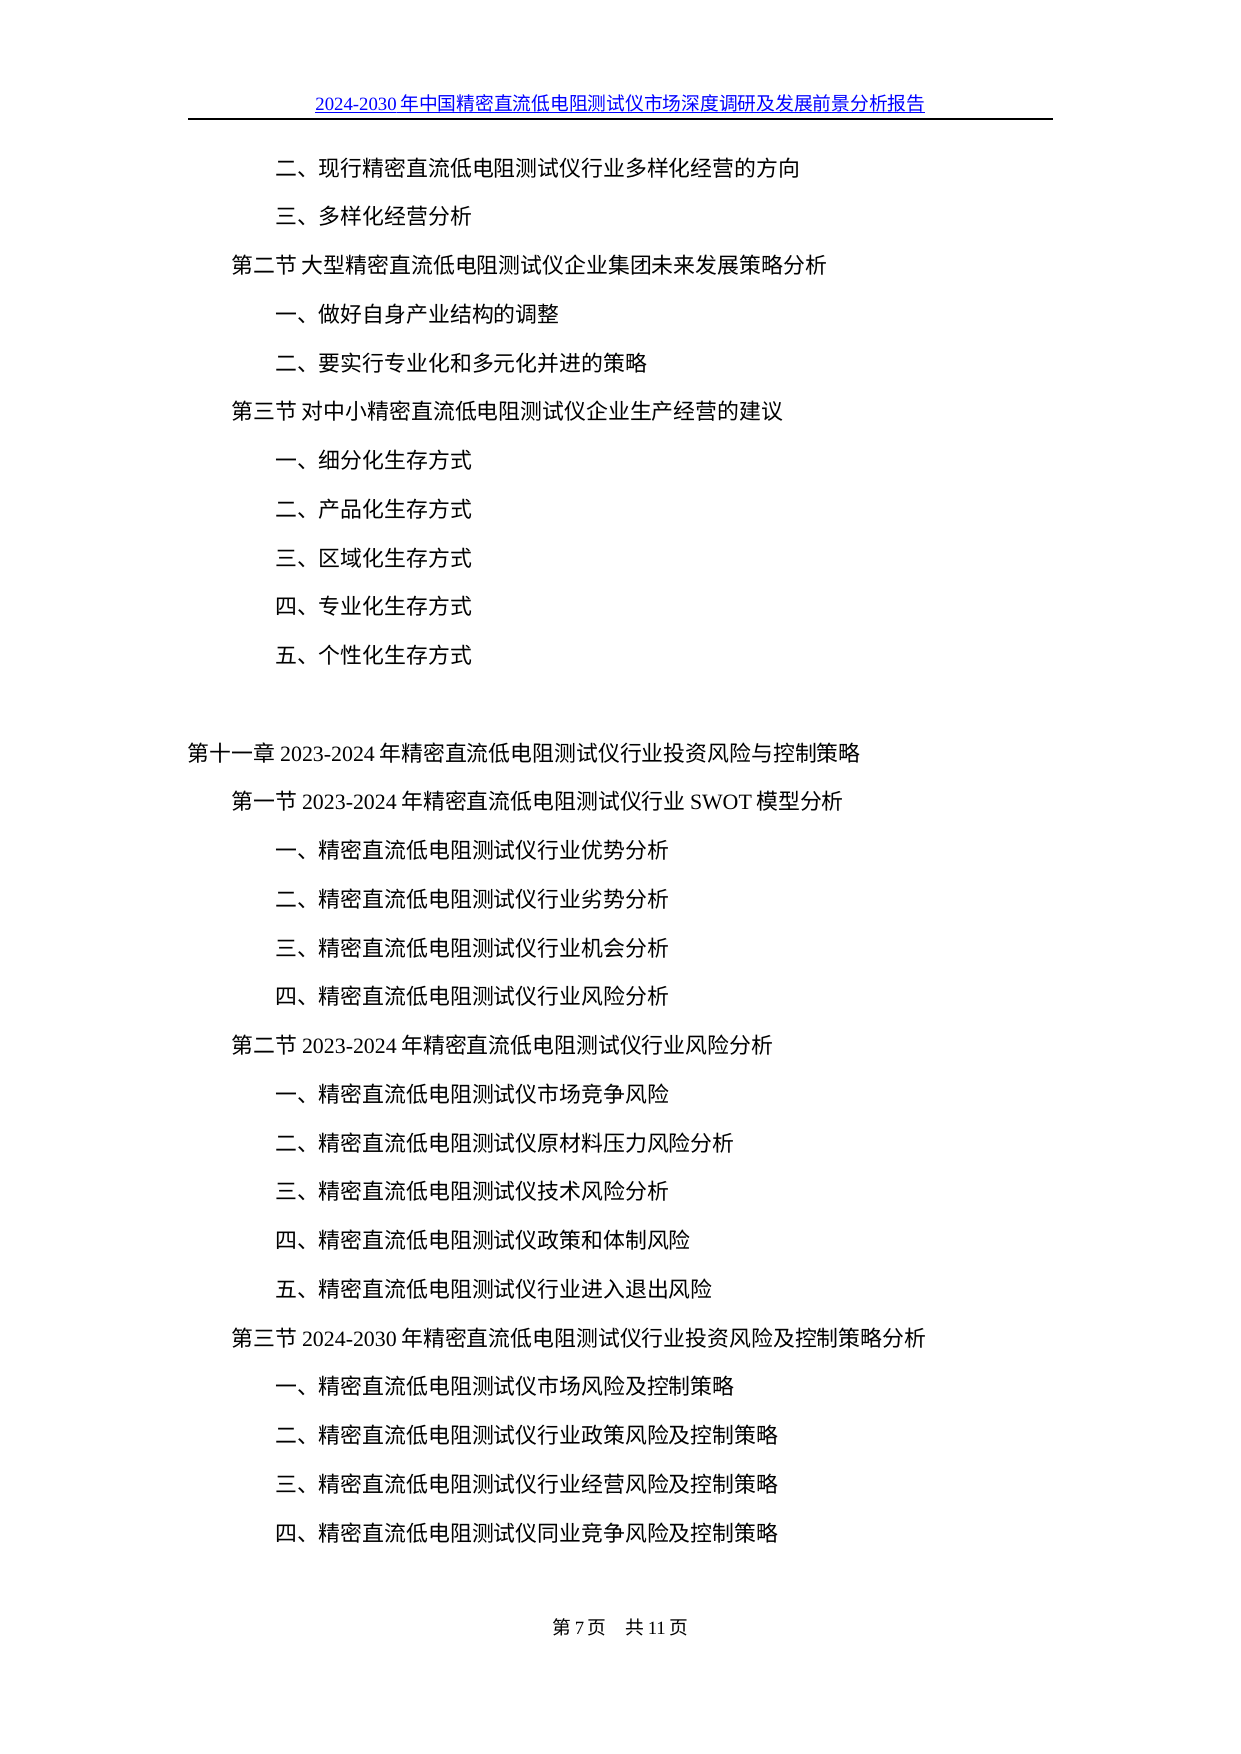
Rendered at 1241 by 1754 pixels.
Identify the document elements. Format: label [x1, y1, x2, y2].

text [187, 150, 1053, 1548]
